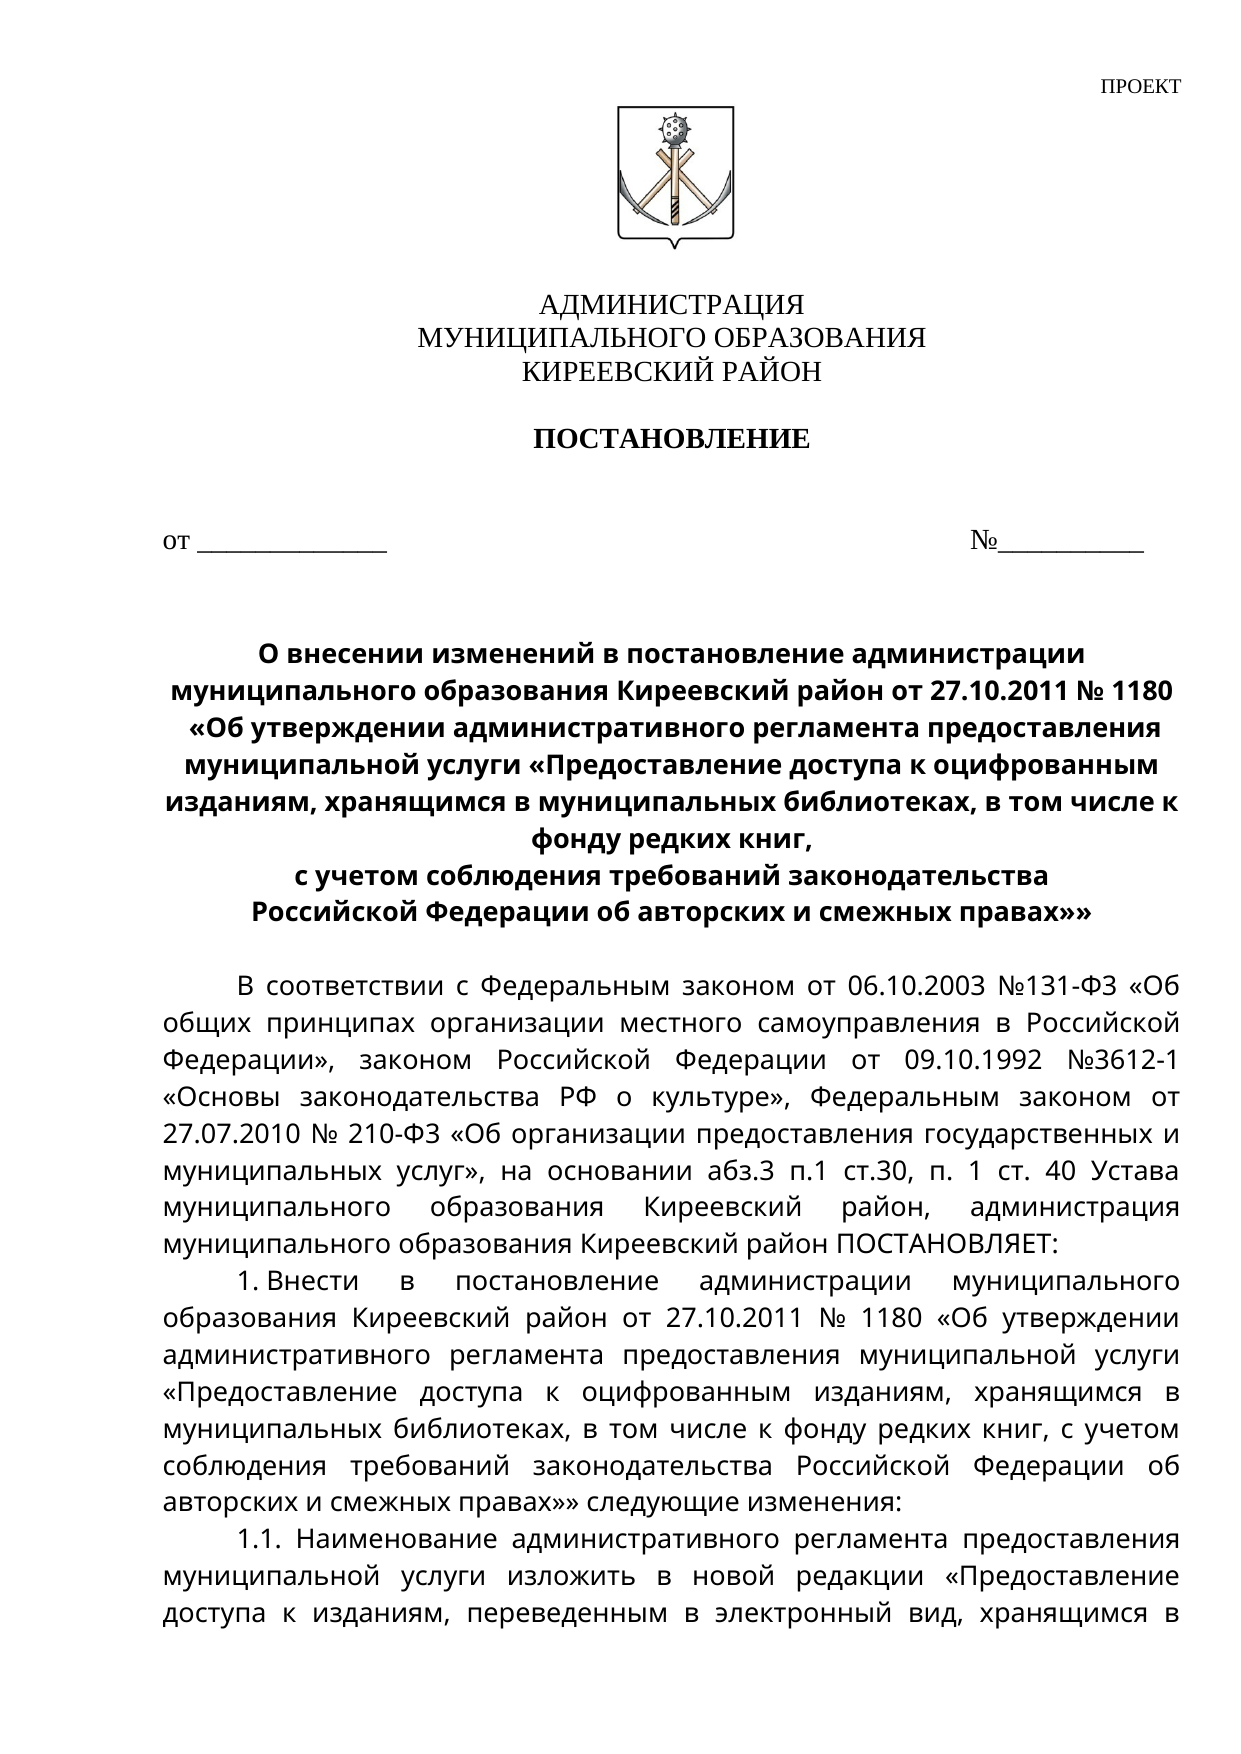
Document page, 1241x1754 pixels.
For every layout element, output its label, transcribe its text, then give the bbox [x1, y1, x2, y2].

text МУНИЦИПАЛЬНОГО ОБРАЗОВАНИЯ [162, 321, 1181, 354]
text О внесении изменений в постановление администрации [162, 635, 1181, 672]
text муниципального образования Киреевский район от 27.10.2011 № 1180 [162, 672, 1181, 708]
text «Об утверждении административного регламента предоставления муниципальной услуги «Предоставление доступа к оцифрованным изданиям, хранящимся в муниципальных библиотеках, в том числе к фонду редких книг, [162, 708, 1181, 856]
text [162, 1520, 1181, 1630]
text АДМИНИСТРАЦИЯ [162, 287, 1181, 321]
text с учетом соблюдения требований законодательства [162, 856, 1181, 893]
text Российской Федерации об авторских и смежных правах»» [162, 893, 1181, 930]
text КИРЕЕВСКИЙ РАЙОН [162, 354, 1181, 388]
text ПОСТАНОВЛЕНИЕ [162, 421, 1181, 455]
list Внести в постановление администрации муниципального образования Киреевский район от 27.10.2011 № 1180 «Об утверждении административного регламента предоставления муниципальной услуги «Предоставление доступа к оцифрованным изданиям, хранящимся в муниципальных библиотеках, в том числе к фонду редких книг, с учетом соблюдения требований законодательства Российской Федерации об авторских и смежных правах»» следующие изменения: [162, 1262, 1181, 1520]
text от _____________ №__________ [162, 522, 1181, 555]
text В соответствии с Федеральным законом от 06.10.2003 №131-Ф3 «Об общих принципах организации местного самоуправления в Российской Федерации», законом Российской Федерации от 09.10.1992 №3612-1 «Основы законодательства РФ о культуре», Федеральным законом от 27.07.2010 № 210-Ф3 «Об организации предоставления государственных и муниципальных услуг», на основании абз.3 п.1 ст.30, п. 1 ст. 40 Устава муниципального образования Киреевский район, администрация муниципального образования Киреевский район ПОСТАНОВЛЯЕТ: [162, 967, 1181, 1262]
picture [600, 103, 750, 254]
